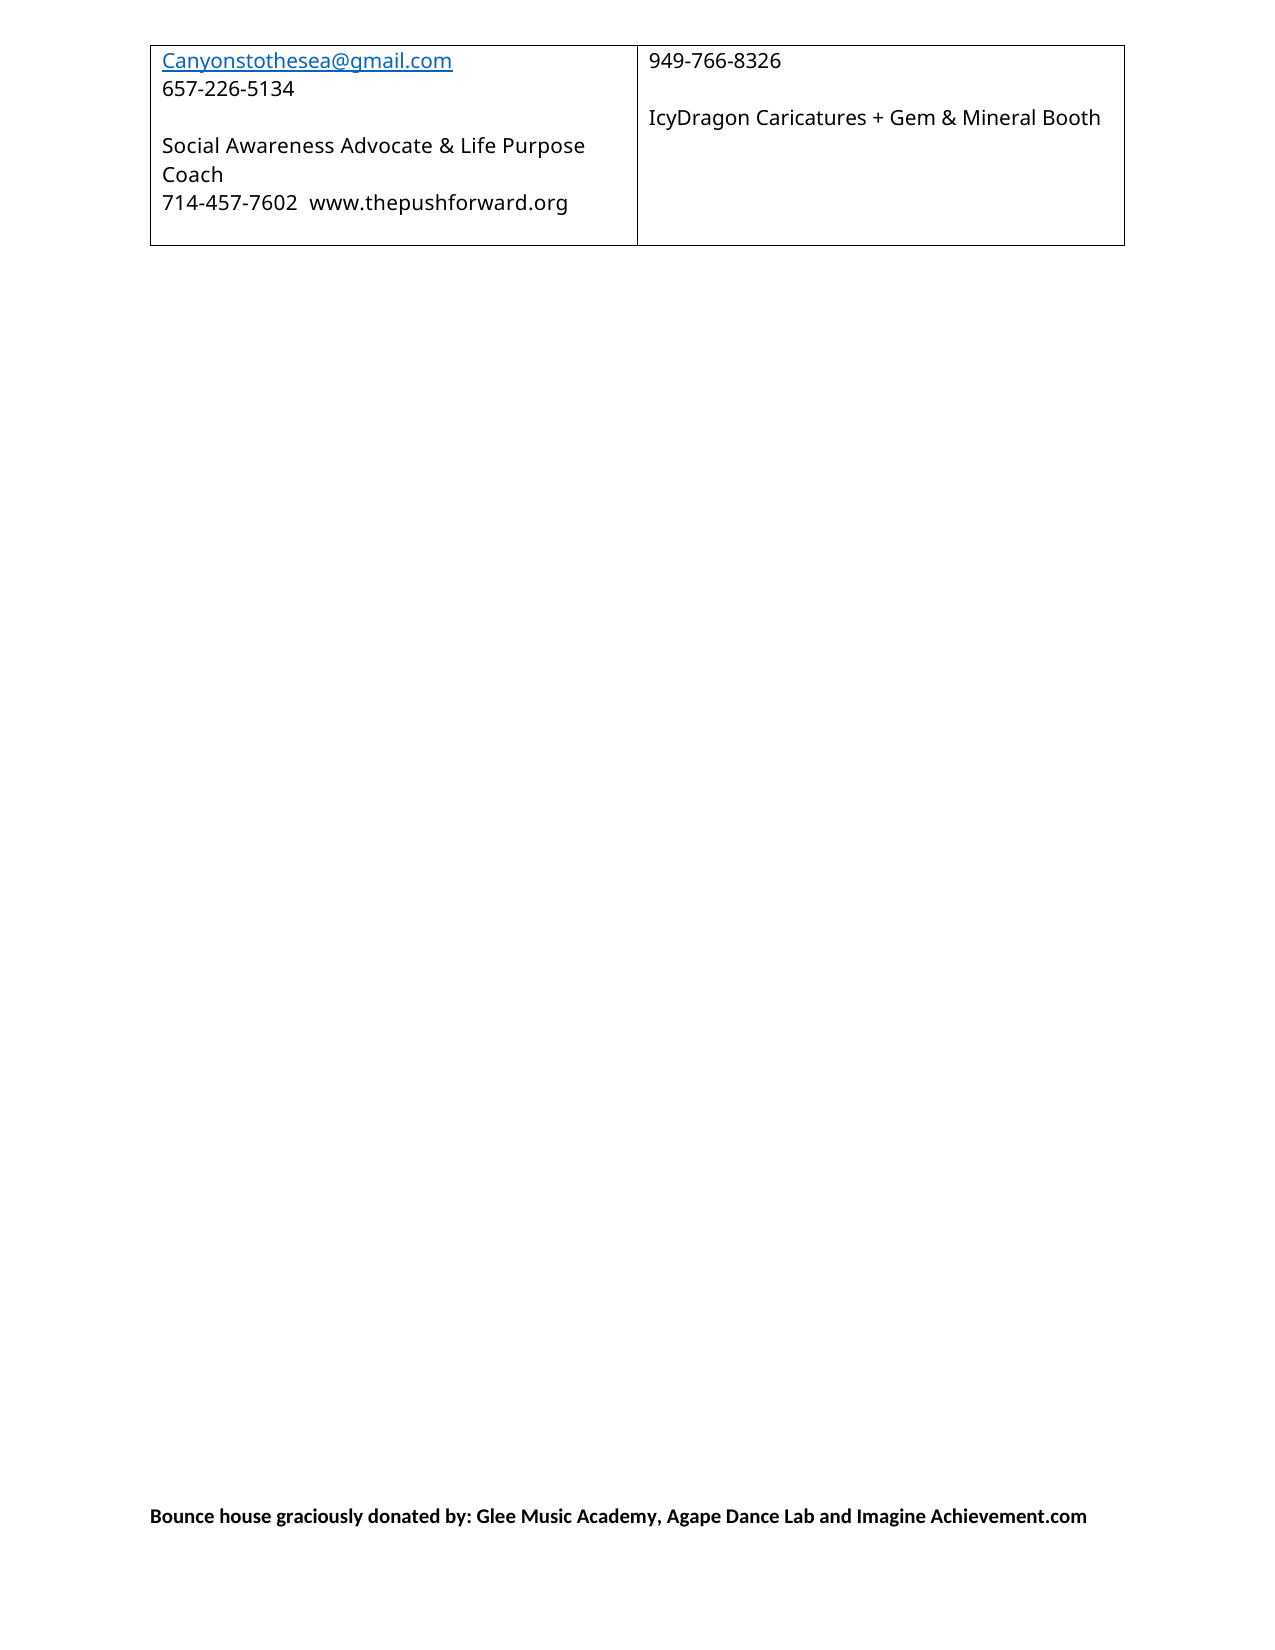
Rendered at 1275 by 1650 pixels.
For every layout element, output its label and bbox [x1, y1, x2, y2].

table_header [638, 46, 1124, 245]
table_header [151, 46, 637, 245]
